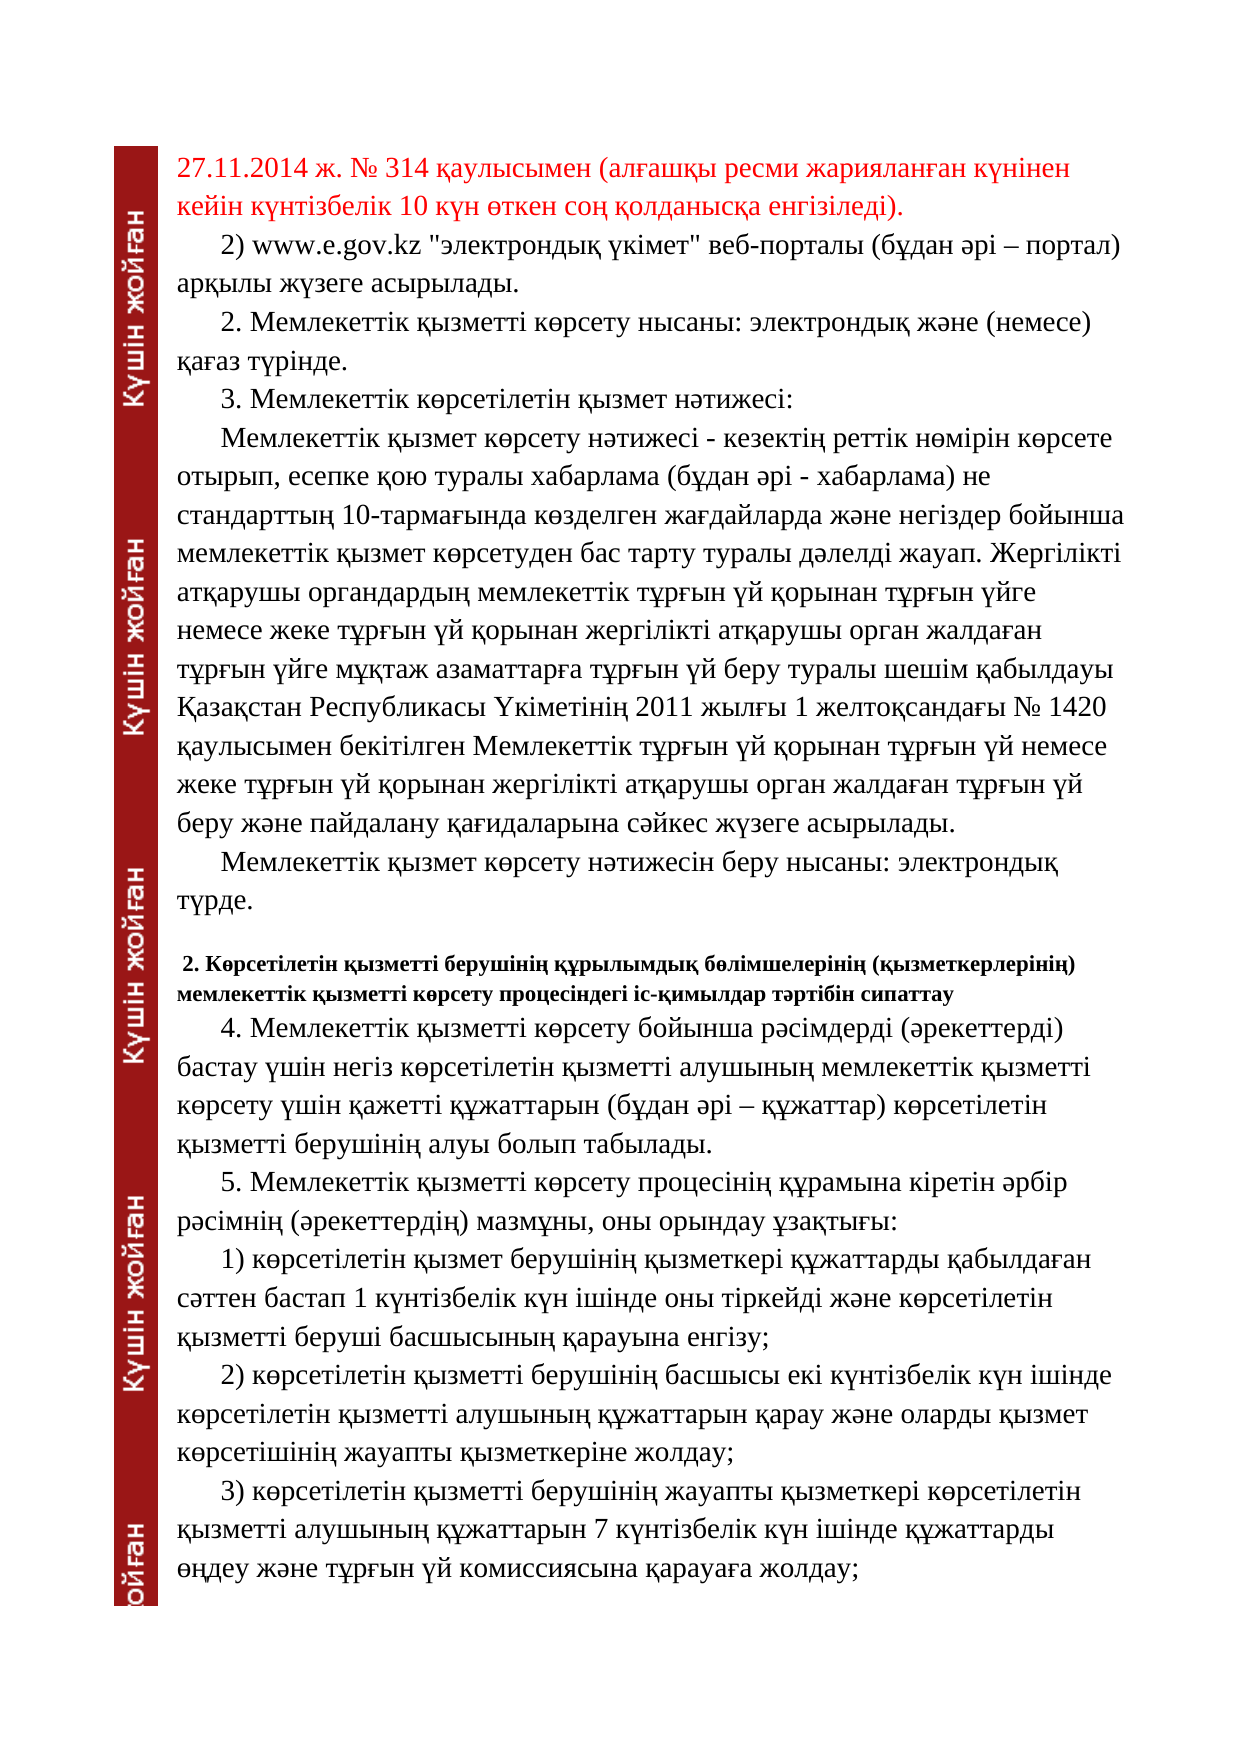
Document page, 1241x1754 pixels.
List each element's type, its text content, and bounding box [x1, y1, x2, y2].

picture [114, 1583, 158, 1606]
picture [114, 946, 158, 950]
text 2. Көрсетілетін қызметті берушінің құрылымдық бөлімшелерінің (қызметкерлерінің) мемлекеттік қызметті көрсету процесіндегі іс-қимылдар тәртібін сипаттау [112, 950, 1128, 1006]
picture [114, 1006, 158, 1010]
picture [114, 146, 158, 150]
